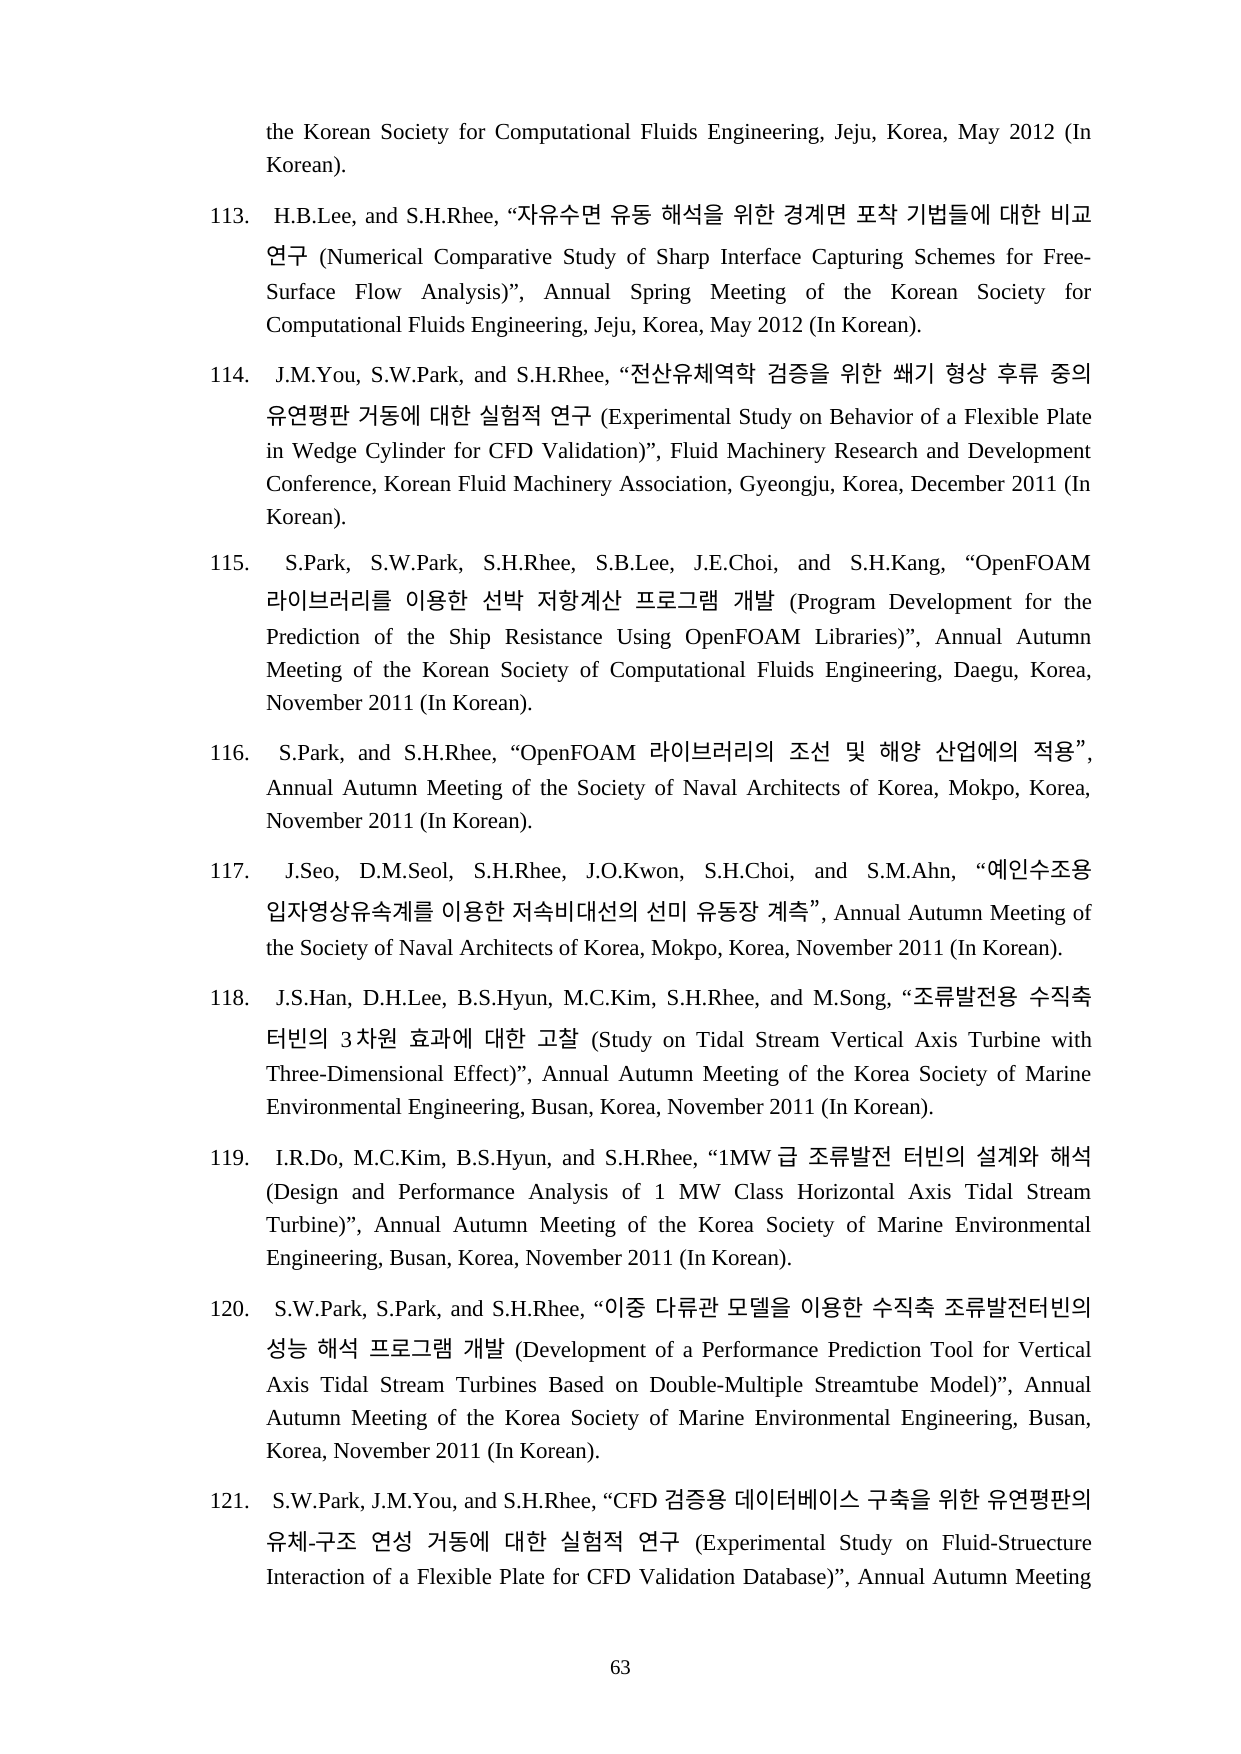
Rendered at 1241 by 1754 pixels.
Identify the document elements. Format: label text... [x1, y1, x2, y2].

subtitle S.W.Park, S.Park, and S.H.Rhee, “이중 다류관 모델을 이용한 수직축 조류발전터빈의 성능 해석 프로그램 개발 (Development of a Performance Prediction Tool for Vertical Axis Tidal Stream Turbines Based on Double-Multiple Streamtube Model)”, Annual Autumn Meeting of the Korea Society of Marine Environmental Engineering, Busan, Korea, November 2011 (In Korean). [209, 1289, 1092, 1463]
subtitle J.S.Han, D.H.Lee, B.S.Hyun, M.C.Kim, S.H.Rhee, and M.Song, “조류발전용 수직축 터빈의 3차원 효과에 대한 고찰 (Study on Tidal Stream Vertical Axis Turbine with Three-Dimensional Effect)”, Annual Autumn Meeting of the Korea Society of Marine Environmental Engineering, Busan, Korea, November 2011 (In Korean). [209, 979, 1092, 1119]
subtitle S.Park, and S.H.Rhee, “OpenFOAM 라이브러리의 조선 및 해양 산업에의 적용”, Annual Autumn Meeting of the Society of Naval Architects of Korea, Mokpo, Korea, November 2011 (In Korean). [209, 734, 1092, 833]
subtitle S.Park, S.W.Park, S.H.Rhee, S.B.Lee, J.E.Choi, and S.H.Kang, “OpenFOAM 라이브러리를 이용한 선박 저항계산 프로그램 개발 (Program Development for the Prediction of the Ship Resistance Using OpenFOAM Libraries)”, Annual Autumn Meeting of the Korean Society of Computational Fluids Engineering, Daegu, Korea, November 2011 (In Korean). [209, 548, 1092, 715]
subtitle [209, 118, 1092, 177]
subtitle J.M.You, S.W.Park, and S.H.Rhee, “전산유체역학 검증을 위한 쐐기 형상 후류 중의 유연평판 거동에 대한 실험적 연구 (Experimental Study on Behavior of a Flexible Plate in Wedge Cylinder for CFD Validation)”, Fluid Machinery Research and Development Conference, Korean Fluid Machinery Association, Gyeongju, Korea, December 2011 (In Korean). [209, 356, 1092, 529]
subtitle H.B.Lee, and S.H.Rhee, “자유수면 유동 해석을 위한 경계면 포착 기법들에 대한 비교 연구 (Numerical Comparative Study of Sharp Interface Capturing Schemes for Free-Surface Flow Analysis)”, Annual Spring Meeting of the Korean Society for Computational Fluids Engineering, Jeju, Korea, May 2012 (In Korean). [209, 196, 1092, 337]
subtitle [209, 1482, 1092, 1590]
subtitle I.R.Do, M.C.Kim, B.S.Hyun, and S.H.Rhee, “1MW급 조류발전 터빈의 설계와 해석 (Design and Performance Analysis of 1 MW Class Horizontal Axis Tidal Stream Turbine)”, Annual Autumn Meeting of the Korea Society of Marine Environmental Engineering, Busan, Korea, November 2011 (In Korean). [209, 1138, 1092, 1271]
subtitle J.Seo, D.M.Seol, S.H.Rhee, J.O.Kwon, S.H.Choi, and S.M.Ahn, “예인수조용 입자영상유속계를 이용한 저속비대선의 선미 유동장 계측”, Annual Autumn Meeting of the Society of Naval Architects of Korea, Mokpo, Korea, November 2011 (In Korean). [209, 852, 1092, 960]
